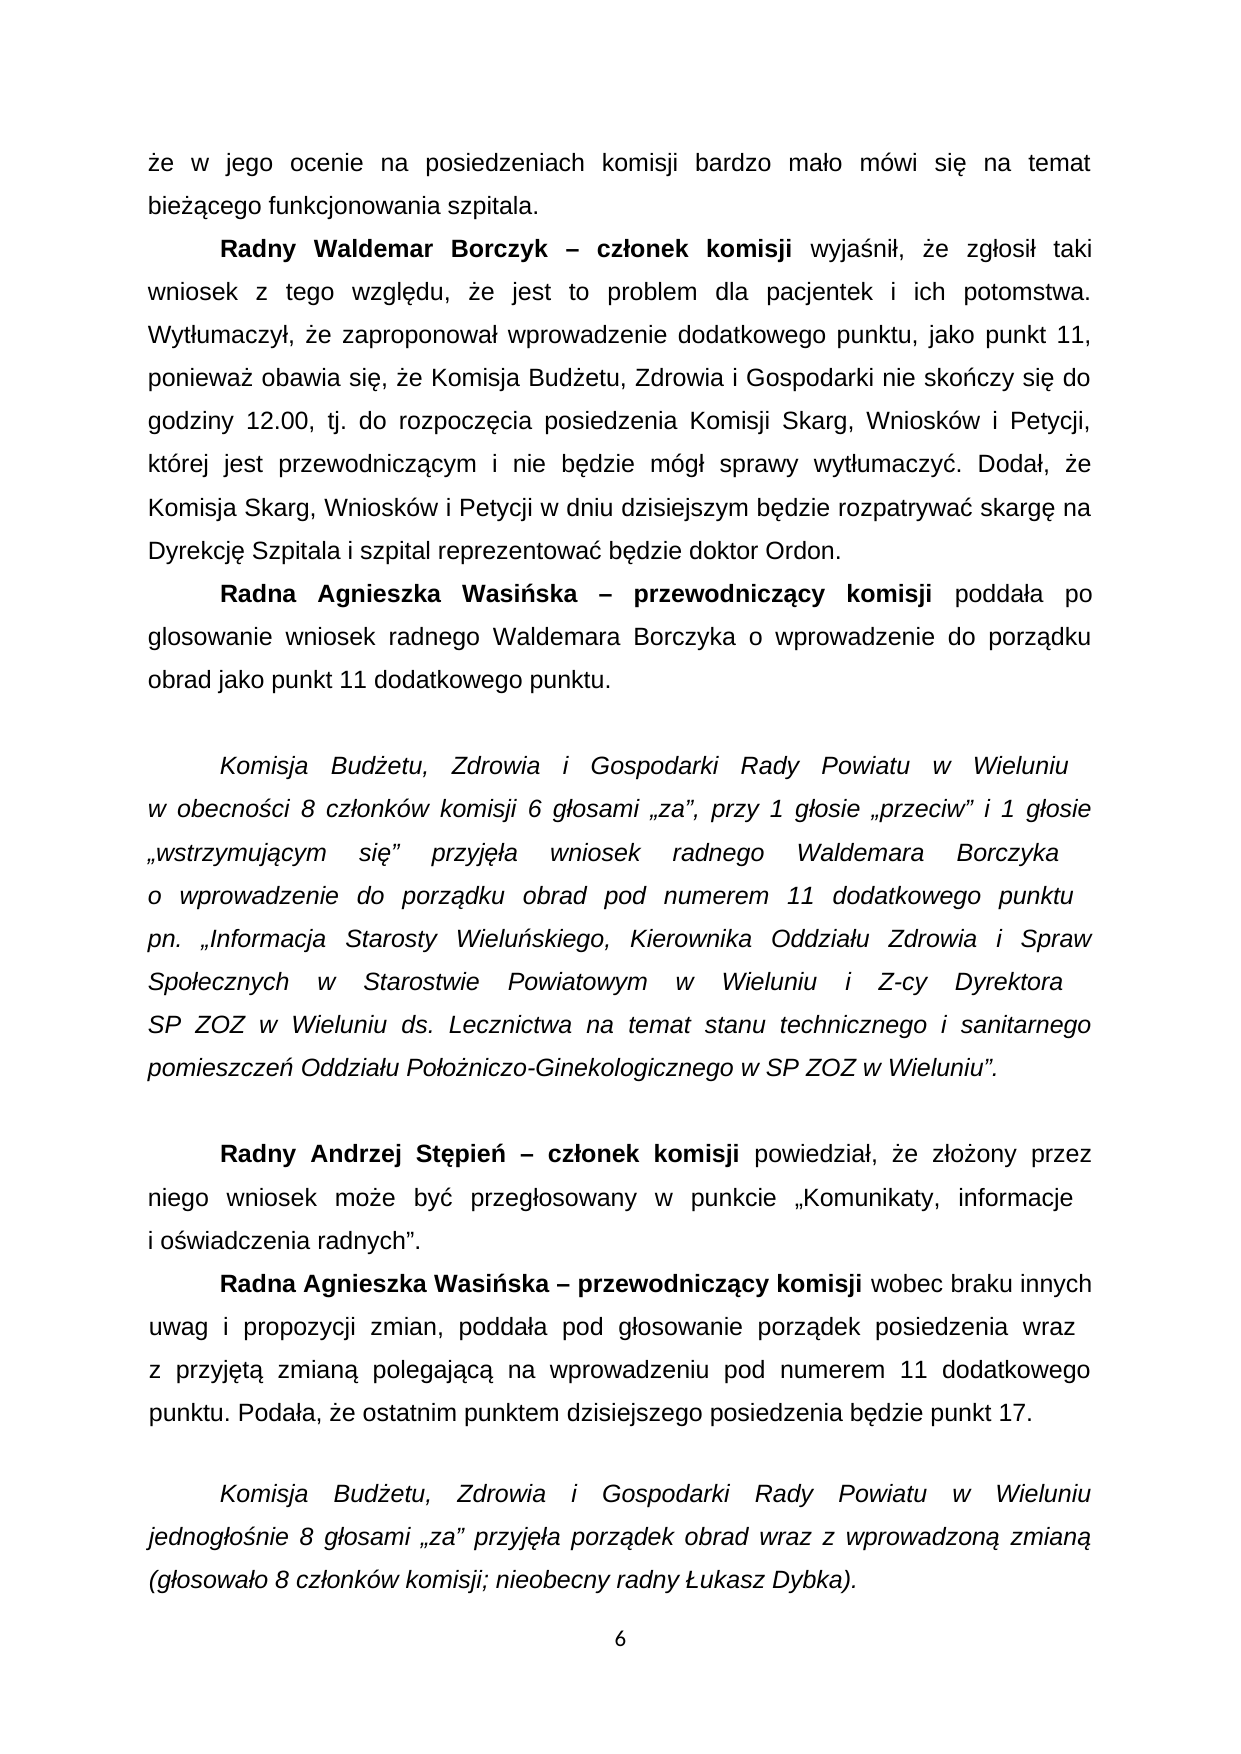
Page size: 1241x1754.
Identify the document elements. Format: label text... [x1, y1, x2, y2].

text Radny Andrzej Stępień – członek komisji powiedział, że złożony przez niego wniosek może być przegłosowany w punkcie „Komunikaty, informacje i oświadczenia radnych”. [148, 1139, 1093, 1254]
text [148, 148, 1093, 219]
text Radna Agnieszka Wasińska – przewodniczący komisji poddała po glosowanie wniosek radnego Waldemara Borczyka o wprowadzenie do porządku obrad jako punkt 11 dodatkowego punktu. [148, 579, 1093, 694]
text Radny Waldemar Borczyk – członek komisji wyjaśnił, że zgłosił taki wniosek z tego względu, że jest to problem dla pacjentek i ich potomstwa. Wytłumaczył, że zaproponował wprowadzenie dodatkowego punktu, jako punkt 11, ponieważ obawia się, że Komisja Budżetu, Zdrowia i Gospodarki nie skończy się do godziny 12.00, tj. do rozpoczęcia posiedzenia Komisji Skarg, Wniosków i Petycji, której jest przewodniczącym i nie będzie mógł sprawy wytłumaczyć. Dodał, że Komisja Skarg, Wniosków i Petycji w dniu dzisiejszym będzie rozpatrywać skargę na Dyrekcję Szpitala i szpital reprezentować będzie doktor Ordon. [148, 234, 1093, 564]
text Komisja Budżetu, Zdrowia i Gospodarki Rady Powiatu w Wieluniu w obecności 8 członków komisji 6 głosami „za”, przy 1 głosie „przeciw” i 1 głosie „wstrzymującym się” przyjęła wniosek radnego Waldemara Borczyka o wprowadzenie do porządku obrad pod numerem 11 dodatkowego punktu pn. „Informacja Starosty Wieluńskiego, Kierownika Oddziału Zdrowia i Spraw Społecznych w Starostwie Powiatowym w Wieluniu i Z-cy Dyrektora SP ZOZ w Wieluniu ds. Lecznictwa na temat stanu technicznego i sanitarnego pomieszczeń Oddziału Położniczo-Ginekologicznego w SP ZOZ w Wieluniu”. [148, 751, 1093, 1082]
text Radna Agnieszka Wasińska – przewodniczący komisji wobec braku innych uwag i propozycji zmian, poddała pod głosowanie porządek posiedzenia wraz z przyjętą zmianą polegającą na wprowadzeniu pod numerem 11 dodatkowego punktu. Podała, że ostatnim punktem dzisiejszego posiedzenia będzie punkt 17. [149, 1269, 1093, 1427]
text Komisja Budżetu, Zdrowia i Gospodarki Rady Powiatu w Wieluniu jednogłośnie 8 głosami „za” przyjęła porządek obrad wraz z wprowadzoną zmianą (głosowało 8 członków komisji; nieobecny radny Łukasz Dybka). [149, 1479, 1093, 1594]
